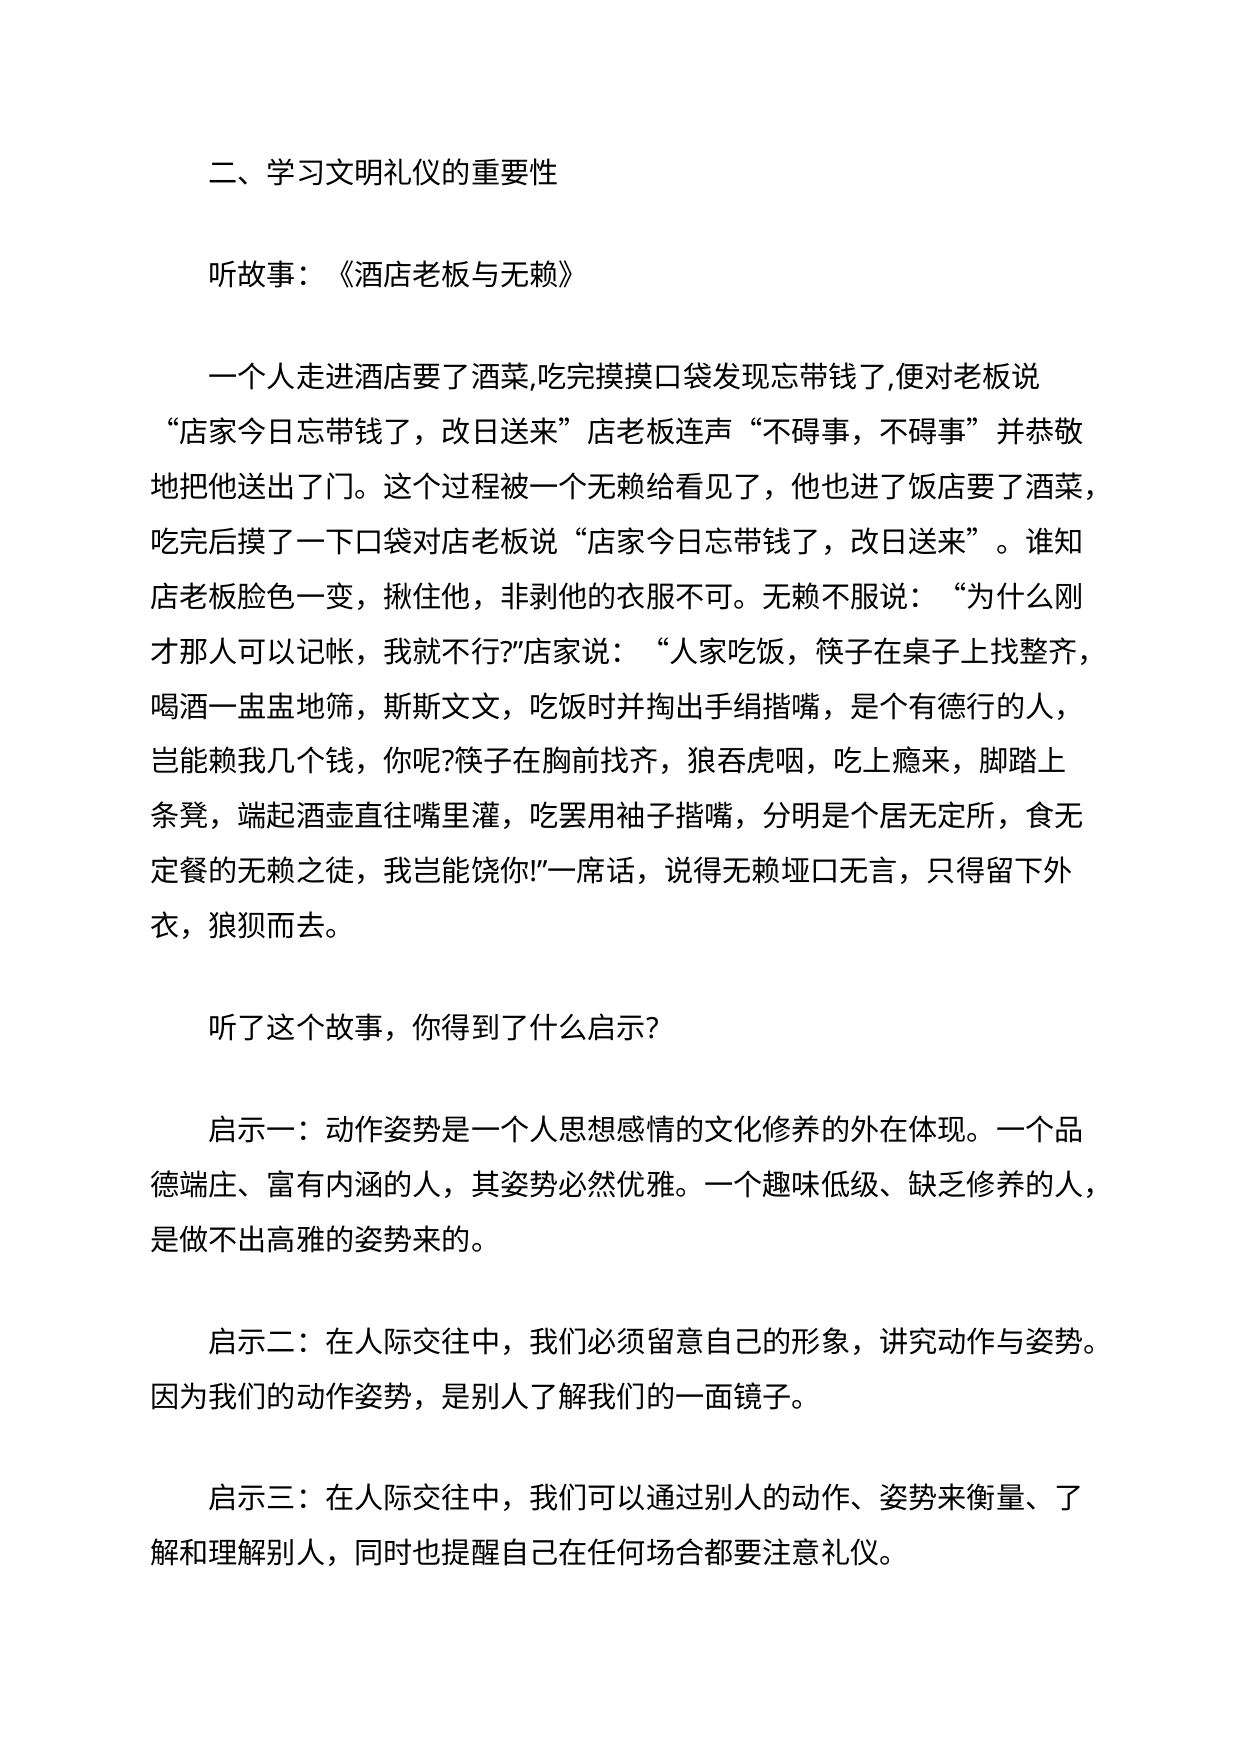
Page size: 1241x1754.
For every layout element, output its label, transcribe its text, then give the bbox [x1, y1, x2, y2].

text 一个人走进酒店要了酒菜,吃完摸摸口袋发现忘带钱了,便对老板说“店家今日忘带钱了，改日送来”店老板连声“不碍事，不碍事”并恭敬地把他送出了门。这个过程被一个无赖给看见了，他也进了饭店要了酒菜，吃完后摸了一下口袋对店老板说“店家今日忘带钱了，改日送来”。谁知店老板脸色一变，揪住他，非剥他的衣服不可。无赖不服说：“为什么刚才那人可以记帐，我就不行?”店家说：“人家吃饭，筷子在桌子上找整齐，喝酒一盅盅地筛，斯斯文文，吃饭时并掏出手绢揩嘴，是个有德行的人，岂能赖我几个钱，你呢?筷子在胸前找齐，狼吞虎咽，吃上瘾来，脚踏上条凳，端起酒壶直往嘴里灌，吃罢用袖子揩嘴，分明是个居无定所，食无定餐的无赖之徒，我岂能饶你!”一席话，说得无赖垭口无言，只得留下外衣，狼狈而去。 [150, 353, 1090, 945]
text 听了这个故事，你得到了什么启示? [150, 1005, 1090, 1047]
text 启示二：在人际交往中，我们必须留意自己的形象，讲究动作与姿势。因为我们的动作姿势，是别人了解我们的一面镜子。 [150, 1318, 1090, 1415]
text 二、学习文明礼仪的重要性 [150, 150, 1090, 192]
text 听故事：《酒店老板与无赖》 [150, 252, 1090, 294]
text 启示三：在人际交往中，我们可以通过别人的动作、姿势来衡量、了解和理解别人，同时也提醒自己在任何场合都要注意礼仪。 [150, 1475, 1090, 1572]
text 启示一：动作姿势是一个人思想感情的文化修养的外在体现。一个品德端庄、富有内涵的人，其姿势必然优雅。一个趣味低级、缺乏修养的人，是做不出高雅的姿势来的。 [150, 1107, 1090, 1259]
